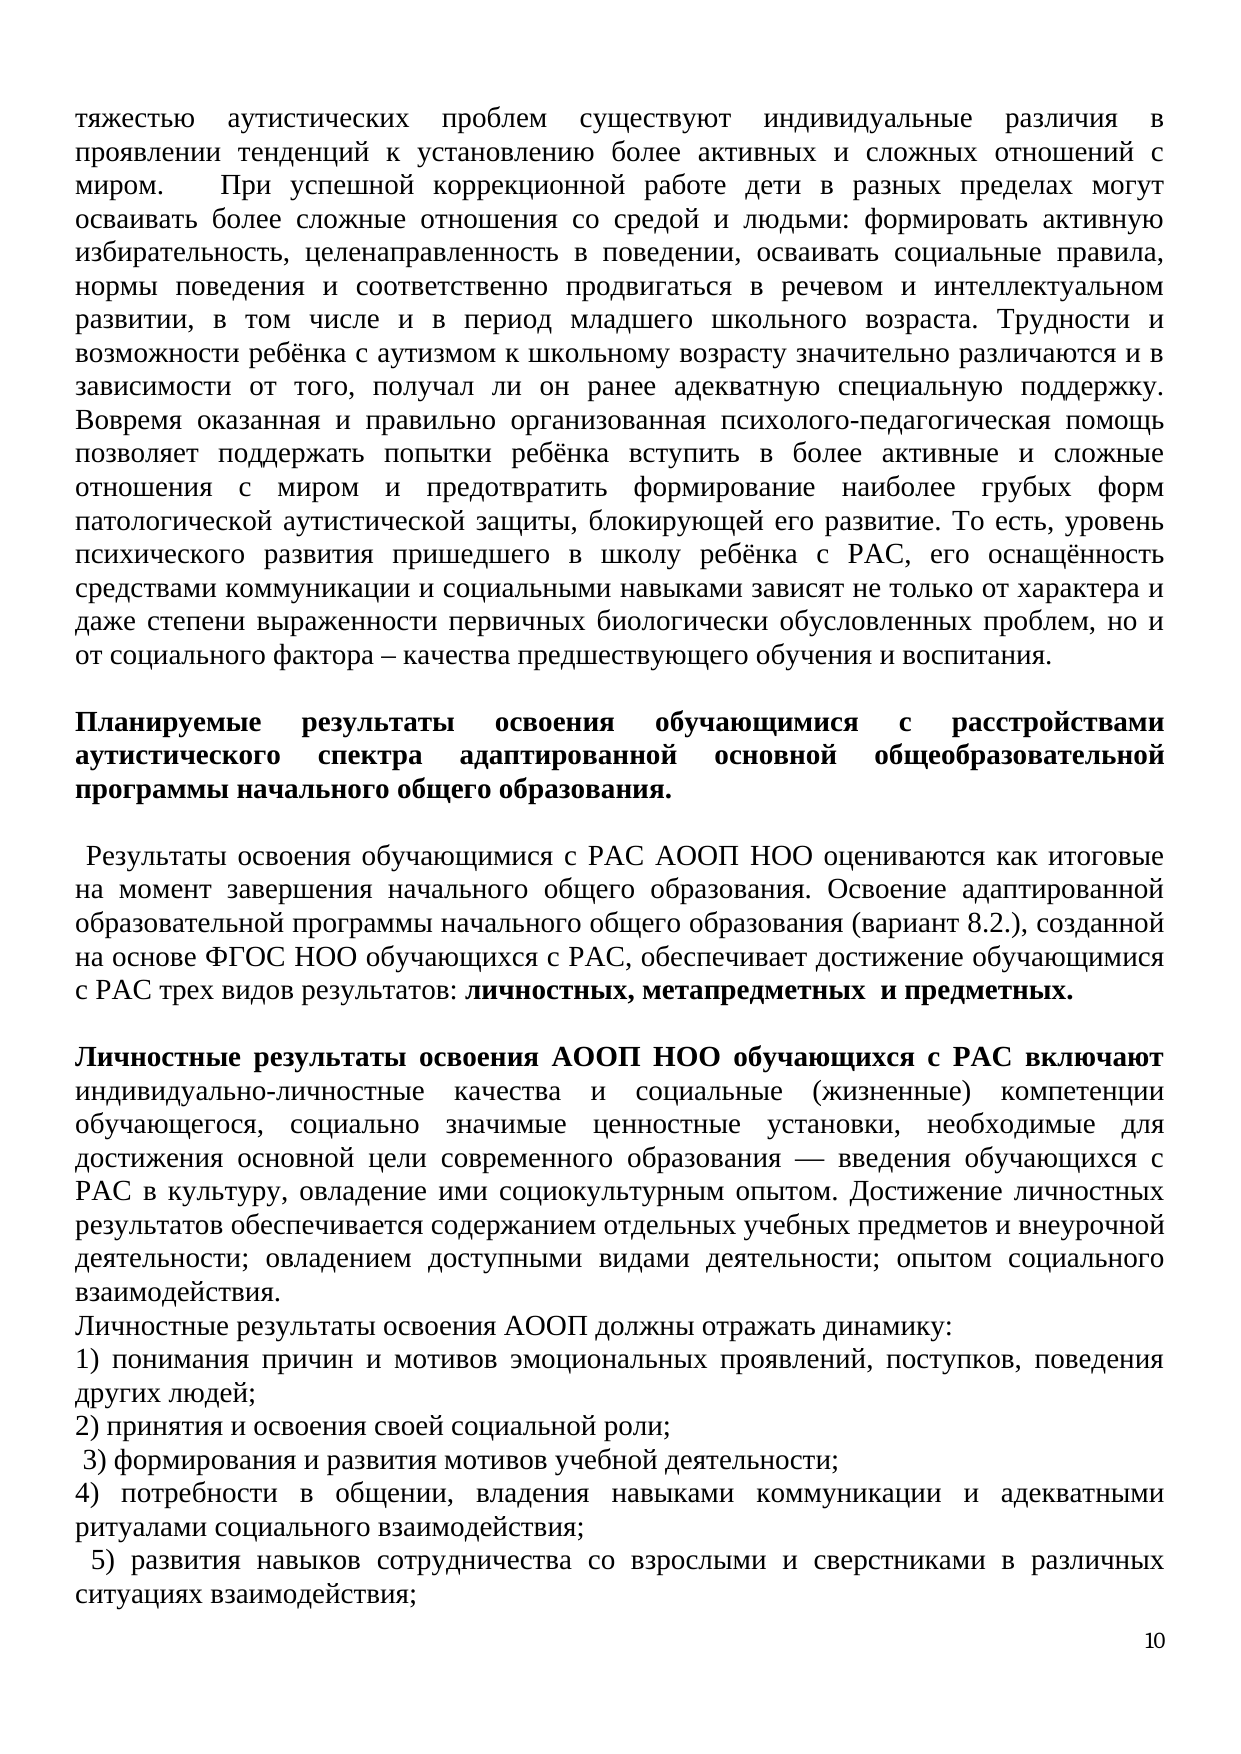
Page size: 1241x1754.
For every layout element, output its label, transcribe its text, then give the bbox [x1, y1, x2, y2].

text 1) понимания причин и мотивов эмоциональных проявлений, поступков, поведения других людей; [75, 1341, 1165, 1408]
text 5) развития навыков сотрудничества со взрослыми и сверстниками в различных ситуациях взаимодействия; [75, 1542, 1165, 1609]
text 3) формирования и развития мотивов учебной деятельности; [75, 1442, 1165, 1475]
text Личностные результаты освоения АООП НОО обучающихся с РАС включают индивидуально-личностные качества и социальные (жизненные) компетенции обучающегося, социально значимые ценностные установки, необходимые для достижения основной цели современного образования ― введения обучающихся с РАС в культуру, овладение ими социокультурным опытом. Достижение личностных результатов обеспечивается содержанием отдельных учебных предметов и внеурочной деятельности; овладением доступными видами деятельности; опытом социального взаимодействия. [75, 1039, 1165, 1308]
text 2) принятия и освоения своей социальной роли; [75, 1408, 1165, 1442]
text 4) потребности в общении, владения навыками коммуникации и адекватными ритуалами социального взаимодействия; [75, 1475, 1165, 1542]
text Личностные результаты освоения АООП должны отражать динамику: [75, 1308, 1165, 1341]
text Результаты освоения обучающимися с РАС АООП НОО оцениваются как итоговые на момент завершения начального общего образования. Освоение адаптированной образовательной программы начального общего образования (вариант 8.2.), созданной на основе ФГОС НОО обучающихся с РАС, обеспечивает достижение обучающимися с РАС трех видов результатов: личностных, метапредметных и предметных. [75, 838, 1165, 1006]
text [75, 100, 1165, 670]
text Планируемые результаты освоения обучающимися с расстройствами аутистического спектра адаптированной основной общеобразовательной программы начального общего образования. [75, 704, 1165, 804]
